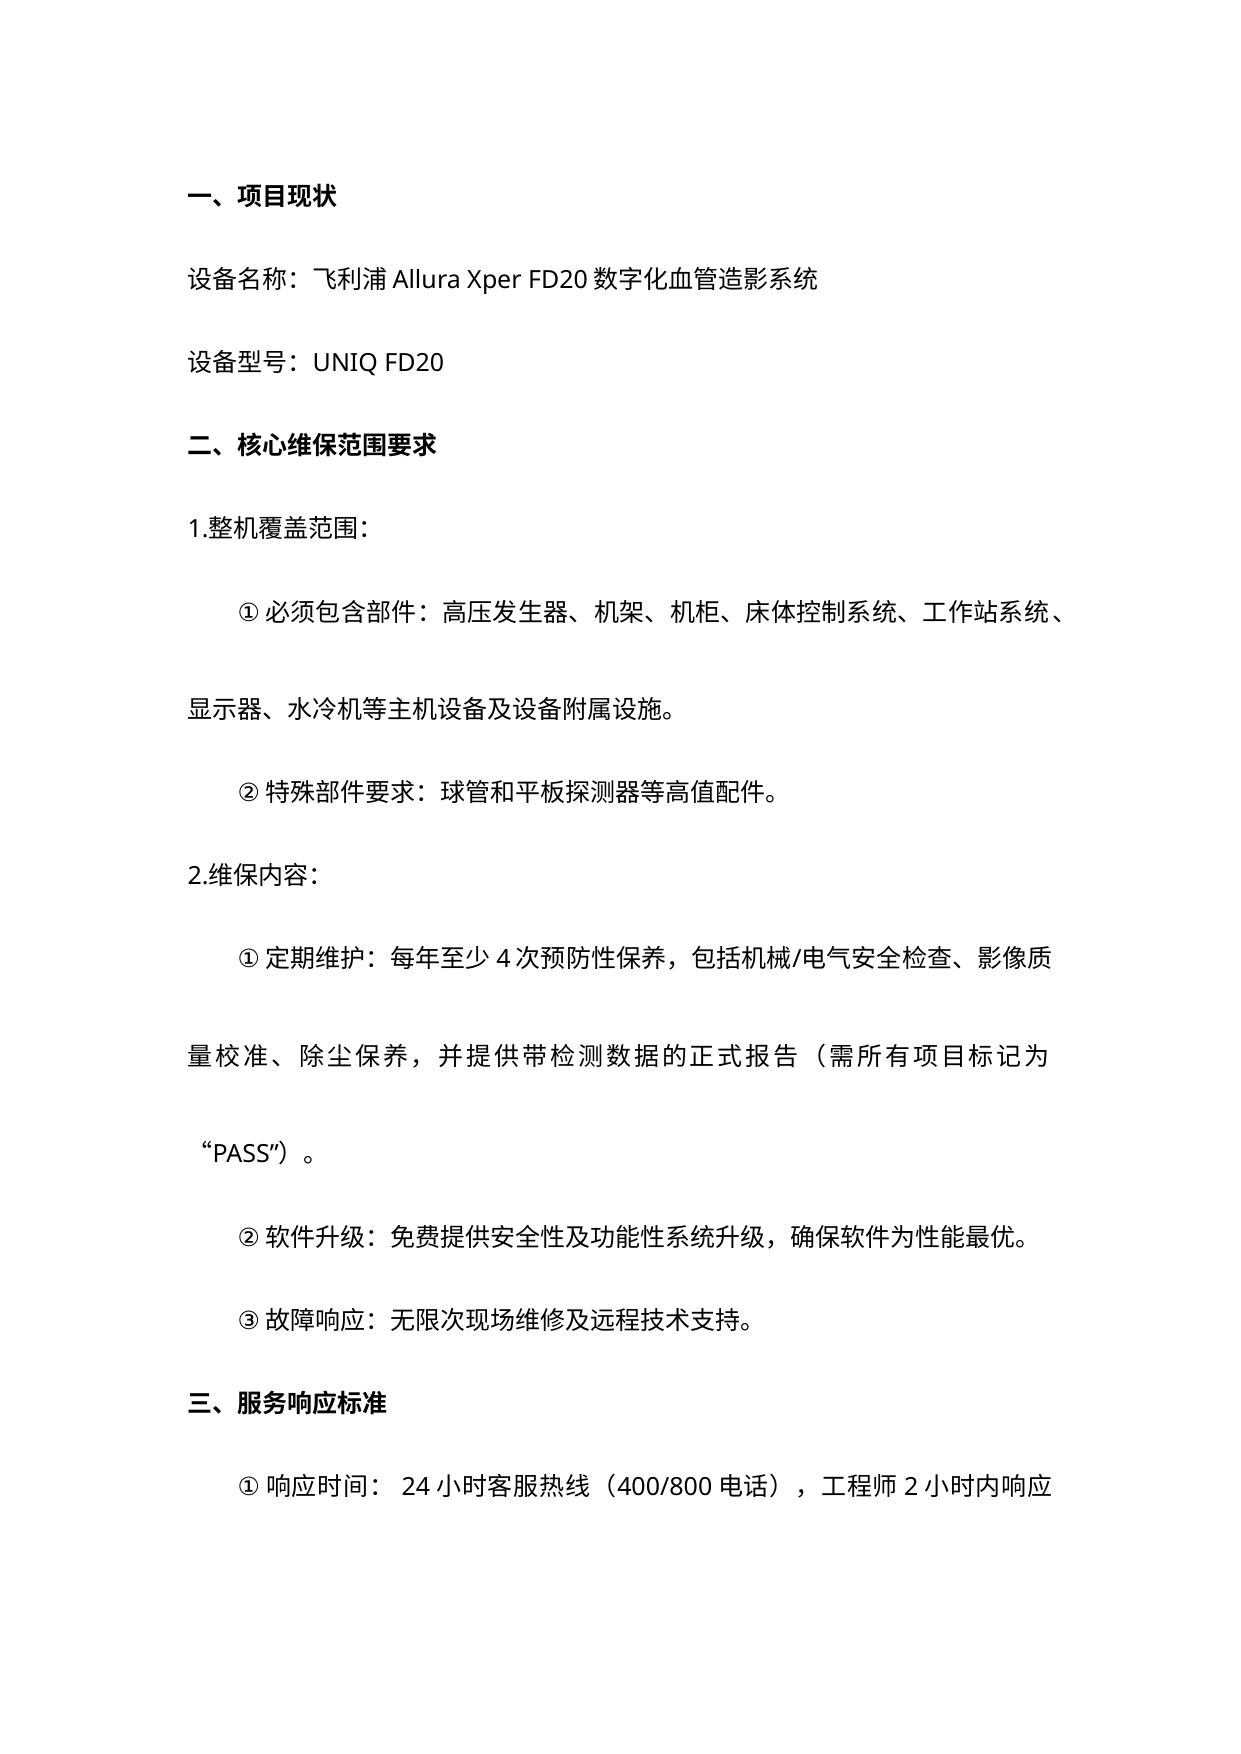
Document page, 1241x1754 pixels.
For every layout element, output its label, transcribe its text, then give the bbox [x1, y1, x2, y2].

text ③故障响应：无限次现场维修及远程技术支持。 [187, 1286, 1053, 1351]
text ①必须包含部件：高压发生器、机架、机柜、床体控制系统、工作站系统、显示器、水冷机等主机设备及设备附属设施。 [187, 578, 1053, 740]
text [187, 1452, 1053, 1517]
text 设备型号：UNIQ FD20 [187, 328, 1053, 393]
text 1.整机覆盖范围： [187, 494, 1053, 559]
text ②软件升级：免费提供安全性及功能性系统升级，确保软件为性能最优。 [187, 1203, 1053, 1268]
text ②特殊部件要求：球管和平板探测器等高值配件。 [187, 758, 1053, 823]
list 服务响应标准 [187, 1369, 1053, 1434]
list 项目现状 [187, 162, 1053, 227]
text 设备名称：飞利浦Allura Xper FD20数字化血管造影系统 [187, 245, 1053, 310]
text 2.维保内容： [187, 841, 1053, 906]
text ①定期维护：每年至少4次预防性保养，包括机械/电气安全检查、影像质量校准、除尘保养，并提供带检测数据的正式报告（需所有项目标记为“PASS”）。 [187, 924, 1053, 1184]
list 核心维保范围要求 [187, 411, 1053, 476]
